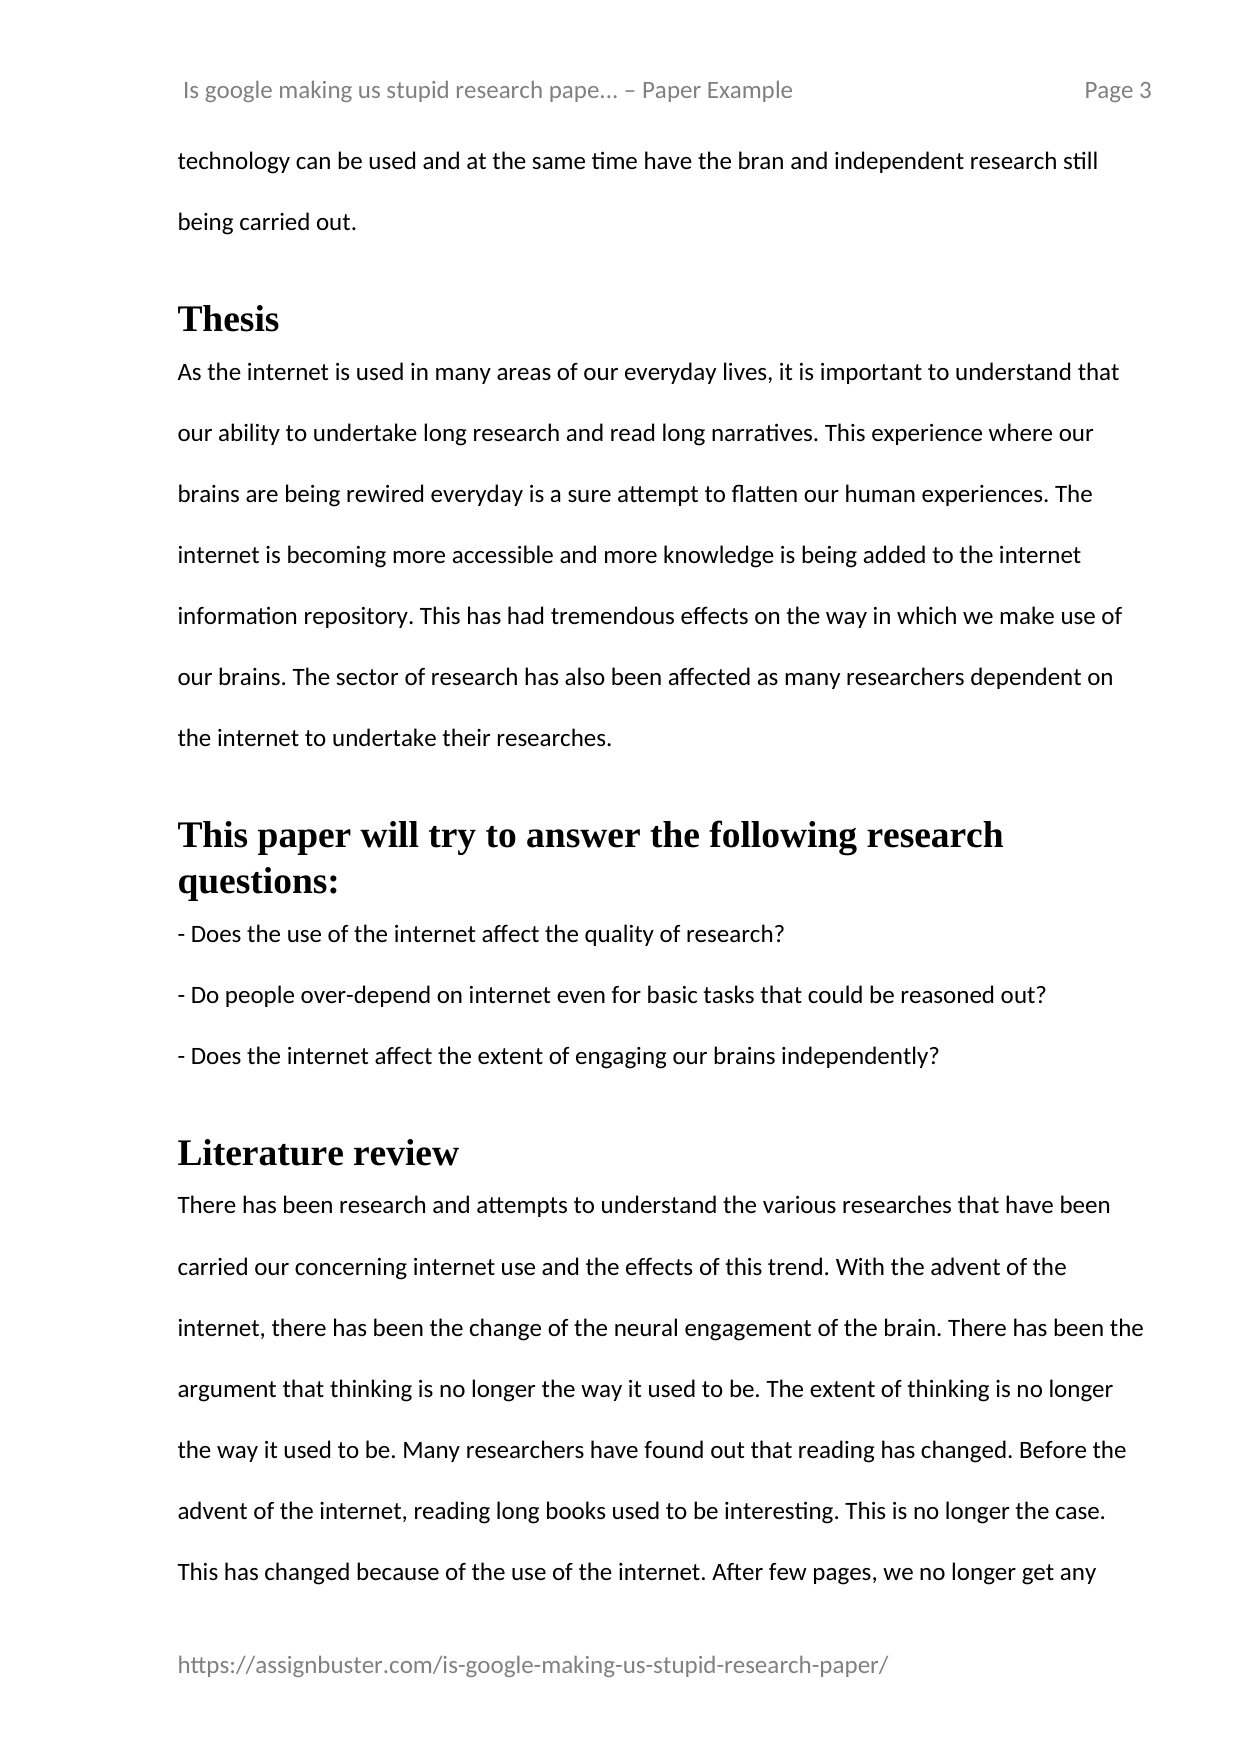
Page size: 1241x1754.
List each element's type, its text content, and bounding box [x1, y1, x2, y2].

text As the internet is used in many areas of our everyday lives, it is important to understand that our ability to undertake long research and read long narratives. This experience where our brains are being rewired everyday is a sure attempt to flatten our human experiences. The internet is becoming more accessible and more knowledge is being added to the internet information repository. This has had tremendous effects on the way in which we make use of our brains. The sector of research has also been affected as many researchers dependent on the internet to undertake their researches. [177, 356, 1152, 752]
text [177, 145, 1152, 237]
subtitle This paper will try to answer the following research questions: [177, 812, 1152, 902]
subtitle Literature review [177, 1131, 1152, 1174]
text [177, 1190, 1152, 1586]
text - Does the use of the internet affect the quality of research? - Do people over-depend on internet even for basic tasks that could be reasoned out? - Does the internet affect the extent of engaging our brains independently? [177, 918, 1152, 1071]
subtitle Thesis [177, 297, 1152, 340]
